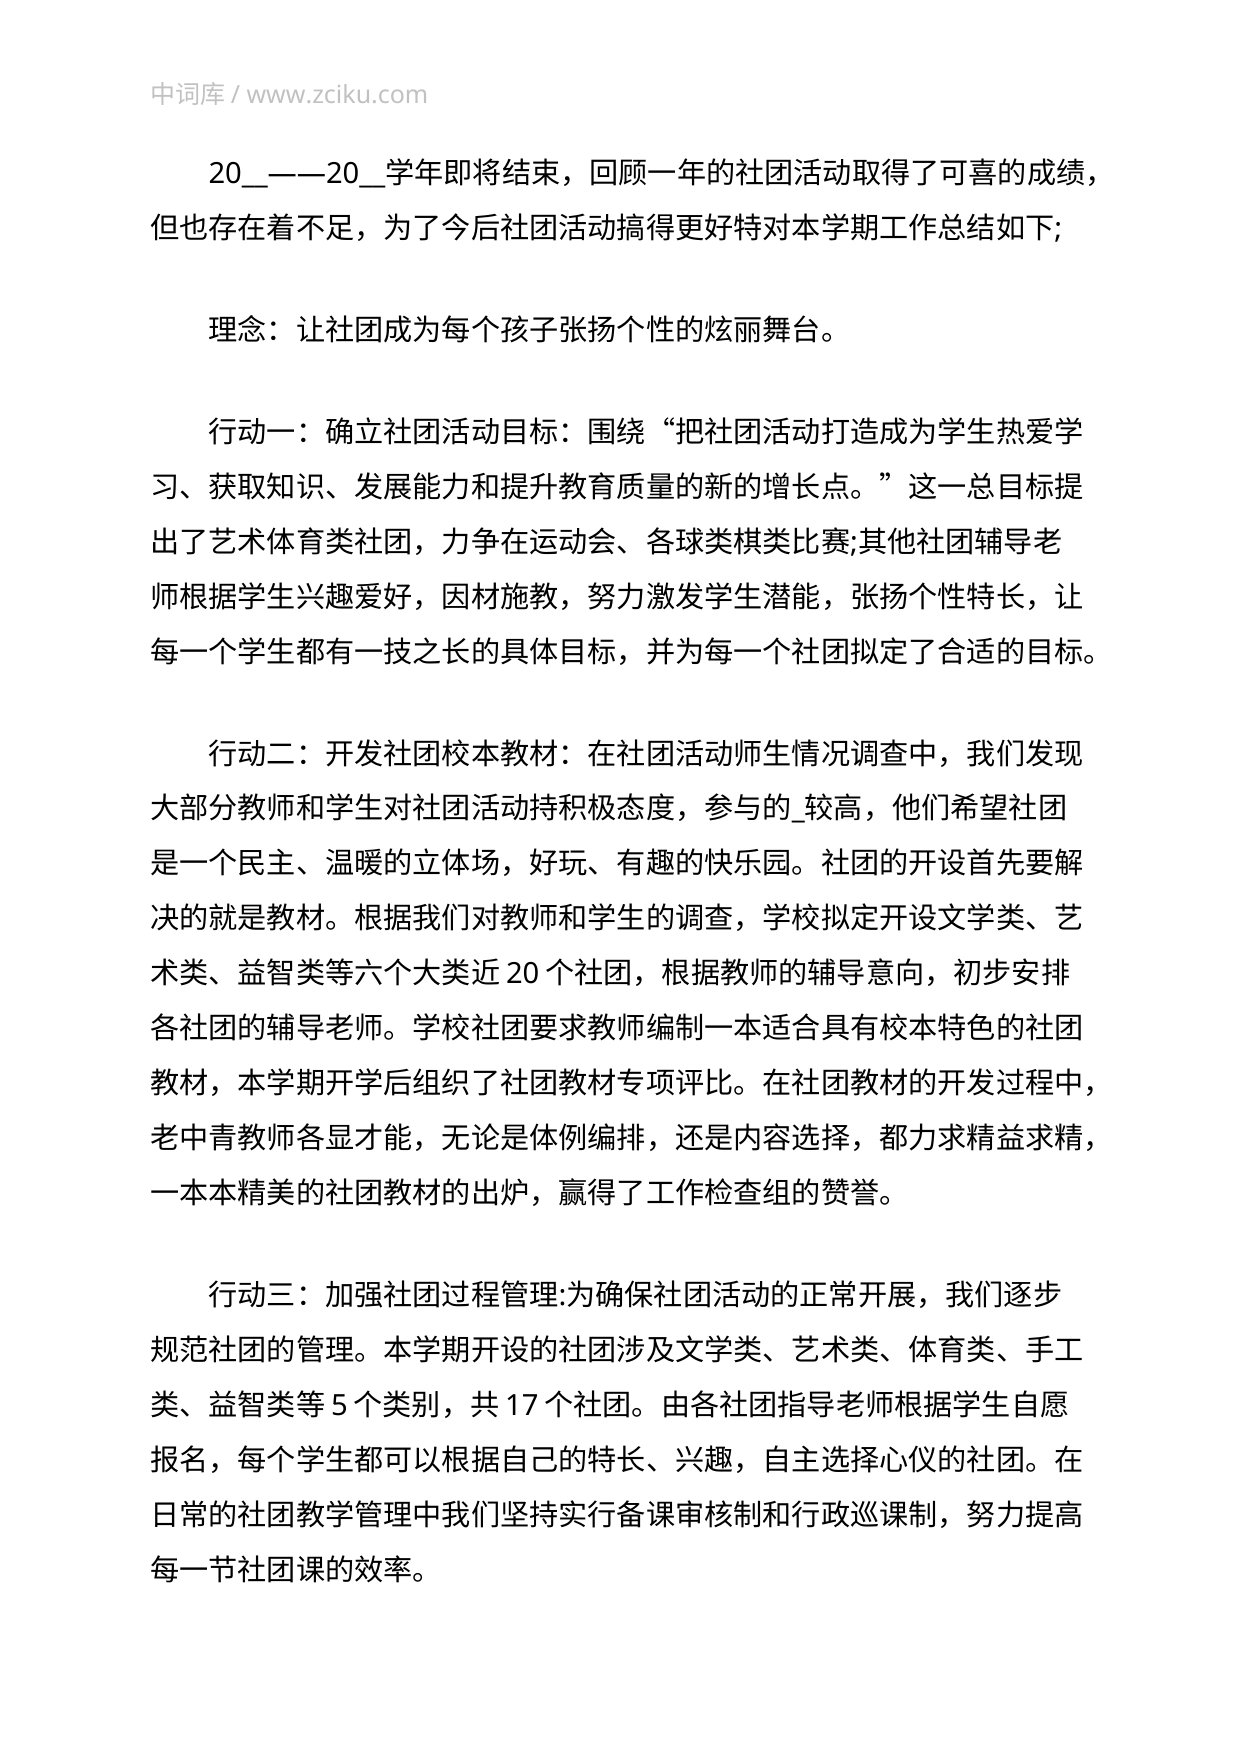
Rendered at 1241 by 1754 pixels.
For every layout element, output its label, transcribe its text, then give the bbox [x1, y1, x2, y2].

text 行动二：开发社团校本教材：在社团活动师生情况调查中，我们发现大部分教师和学生对社团活动持积极态度，参与的_较高，他们希望社团是一个民主、温暖的立体场，好玩、有趣的快乐园。社团的开设首先要解决的就是教材。根据我们对教师和学生的调查，学校拟定开设文学类、艺术类、益智类等六个大类近20个社团，根据教师的辅导意向，初步安排各社团的辅导老师。学校社团要求教师编制一本适合具有校本特色的社团教材，本学期开学后组织了社团教材专项评比。在社团教材的开发过程中，老中青教师各显才能，无论是体例编排，还是内容选择，都力求精益求精，一本本精美的社团教材的出炉，赢得了工作检查组的赞誉。 [150, 730, 1090, 1212]
text 行动一：确立社团活动目标：围绕“把社团活动打造成为学生热爱学习、获取知识、发展能力和提升教育质量的新的增长点。”这一总目标提出了艺术体育类社团，力争在运动会、各球类棋类比赛;其他社团辅导老师根据学生兴趣爱好，因材施教，努力激发学生潜能，张扬个性特长，让每一个学生都有一技之长的具体目标，并为每一个社团拟定了合适的目标。 [150, 409, 1090, 671]
text 行动三：加强社团过程管理:为确保社团活动的正常开展，我们逐步规范社团的管理。本学期开设的社团涉及文学类、艺术类、体育类、手工类、益智类等5个类别，共17个社团。由各社团指导老师根据学生自愿报名，每个学生都可以根据自己的特长、兴趣，自主选择心仪的社团。在日常的社团教学管理中我们坚持实行备课审核制和行政巡课制，努力提高每一节社团课的效率。 [150, 1271, 1090, 1588]
text 理念：让社团成为每个孩子张扬个性的炫丽舞台。 [150, 307, 1090, 349]
text 20__——20__学年即将结束，回顾一年的社团活动取得了可喜的成绩，但也存在着不足，为了今后社团活动搞得更好特对本学期工作总结如下; [150, 150, 1090, 247]
